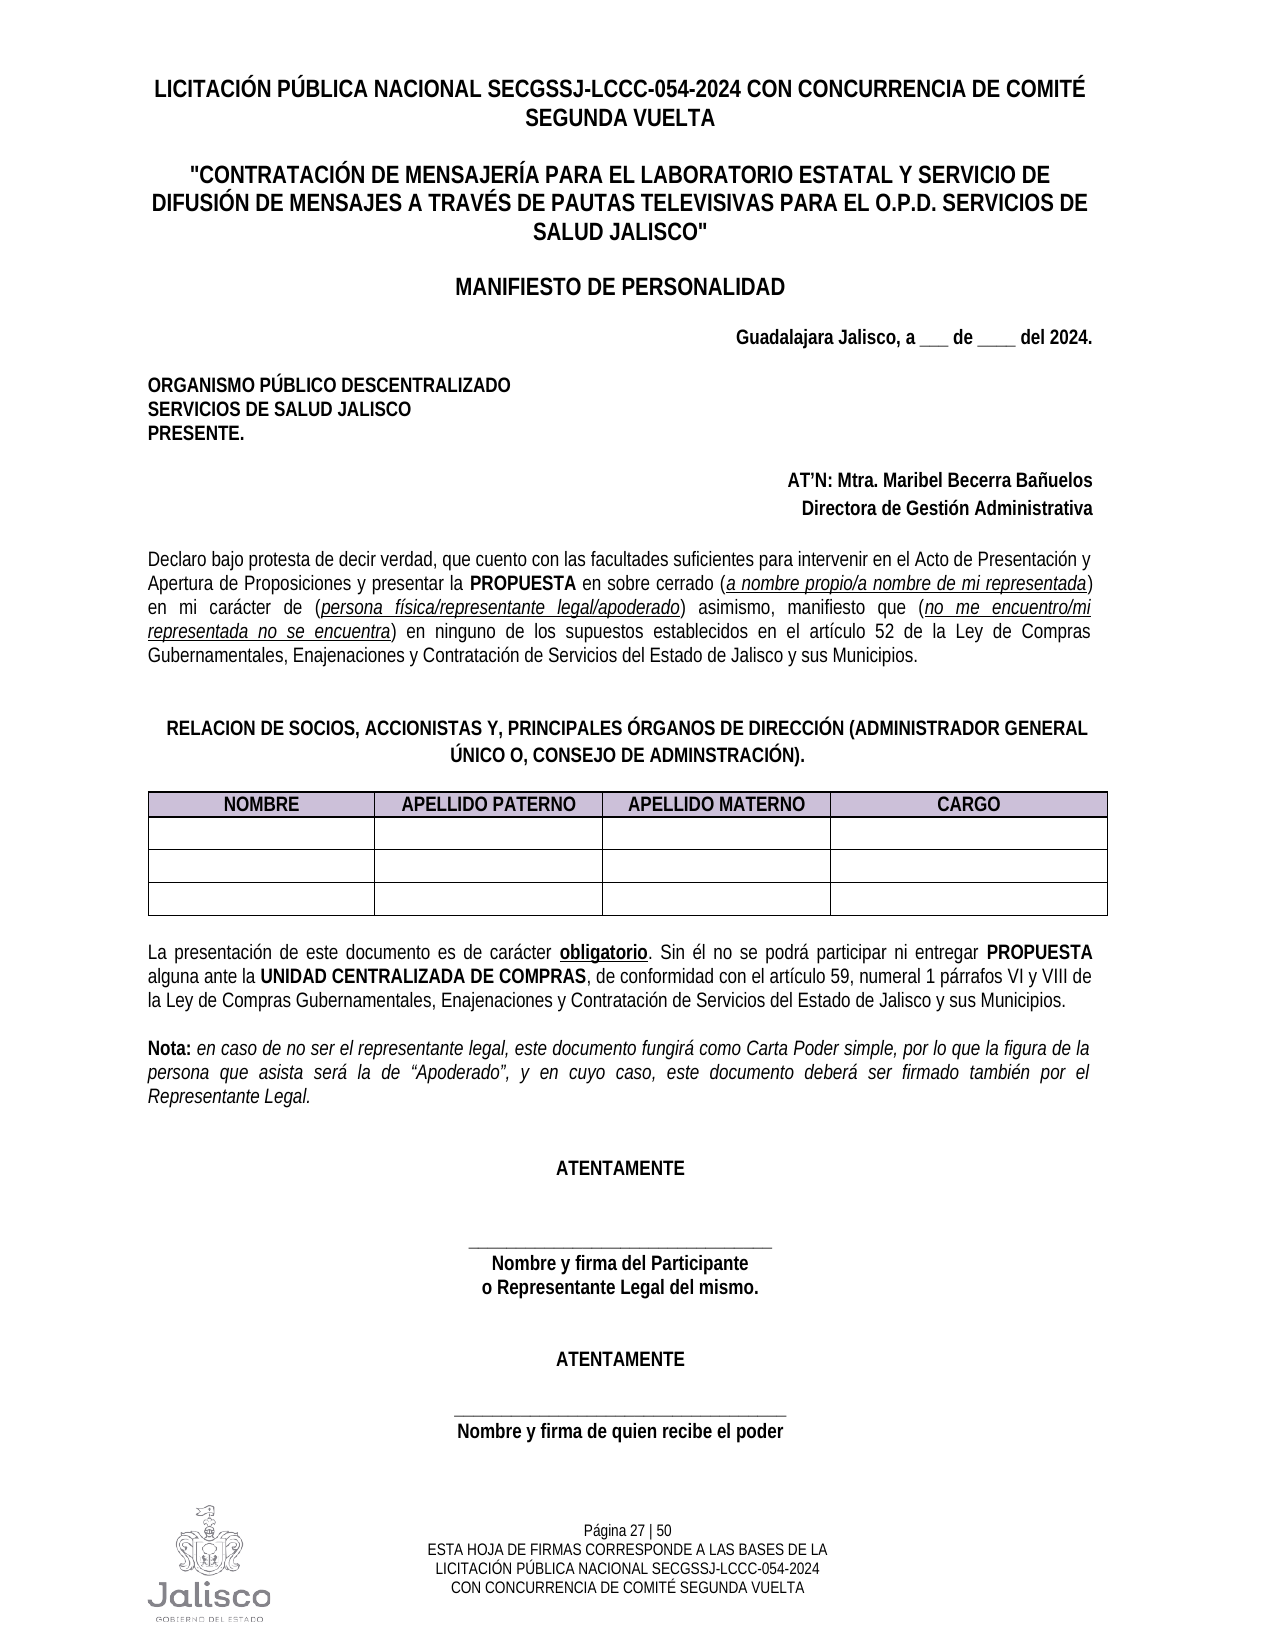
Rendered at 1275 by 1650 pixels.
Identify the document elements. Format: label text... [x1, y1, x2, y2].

text Declaro bajo protesta de decir verdad, que cuento con las facultades suficientes para intervenir en el Acto de Presentación y Apertura de Proposiciones y presentar la PROPUESTA en sobre cerrado (a nombre propio/a nombre de mi representada) en mi carácter de (persona física/representante legal/apoderado) asimismo, manifiesto que (no me encuentro/mi representada no se encuentra) en ninguno de los supuestos establecidos en el artículo 52 de la Ley de Compras Gubernamentales, Enajenaciones y Contratación de Servicios del Estado de Jalisco y sus Municipios. [148, 547, 1093, 667]
table_cell [149, 883, 374, 915]
text ATENTAMENTE [148, 1347, 1093, 1371]
text ATENTAMENTE [148, 1155, 1093, 1179]
text Nota: en caso de no ser el representante legal, este documento fungirá como Carta Poder simple, por lo que la figura de la persona que asista será la de “Apoderado”, y en cuyo caso, este documento deberá ser firmado también por el Representante Legal. [148, 1036, 1093, 1107]
text PRESENTE. [148, 421, 1093, 444]
table_cell [149, 850, 374, 882]
picture [147, 1505, 271, 1622]
text Nombre y firma de quien recibe el poder [148, 1419, 1093, 1443]
table_cell [603, 818, 830, 849]
table_cell [375, 883, 602, 915]
table_cell [375, 818, 602, 849]
text RELACION DE SOCIOS, ACCIONISTAS Y, PRINCIPALES ÓRGANOS DE DIRECCIÓN (ADMINISTRADOR GENERAL ÚNICO O, CONSEJO DE ADMINSTRACIÓN). [148, 716, 1107, 767]
text LICITACIÓN PÚBLICA NACIONAL SECGSSJ-LCCC-054-2024 CON CONCURRENCIA DE COMITÉ SEGUNDA VUELTA [148, 74, 1093, 131]
text Directora de Gestión Administrativa [148, 496, 1093, 520]
text La presentación de este documento es de carácter obligatorio. Sin él no se podrá participar ni entregar PROPUESTA alguna ante la UNIDAD CENTRALIZADA DE COMPRAS, de conformidad con el artículo 59, numeral 1 párrafos VI y VIII de la Ley de Compras Gubernamentales, Enajenaciones y Contratación de Servicios del Estado de Jalisco y sus Municipios. [148, 940, 1093, 1012]
text ORGANISMO PÚBLICO DESCENTRALIZADO [148, 373, 1093, 397]
table_cell [603, 883, 830, 915]
table_cell [603, 850, 830, 882]
text "CONTRATACIÓN DE MENSAJERÍA PARA EL LABORATORIO ESTATAL Y SERVICIO DE DIFUSIÓN DE MENSAJES A TRAVÉS DE PAUTAS TELEVISIVAS PARA EL O.P.D. SERVICIOS DE SALUD JALISCO" [148, 160, 1093, 246]
text ________________________________ [148, 1227, 1093, 1251]
table_header CARGO [831, 793, 1107, 816]
table_header NOMBRE [149, 793, 374, 816]
text AT’N: Mtra. Maribel Becerra Bañuelos [148, 468, 1093, 492]
table_cell [831, 883, 1107, 915]
table_header APELLIDO PATERNO [375, 793, 602, 816]
text SERVICIOS DE SALUD JALISCO [148, 397, 1093, 421]
table_header APELLIDO MATERNO [603, 793, 830, 816]
table_cell [831, 850, 1107, 882]
text Guadalajara Jalisco, a ___ de ____ del 2024. [148, 325, 1093, 349]
table_cell [375, 850, 602, 882]
text o Representante Legal del mismo. [148, 1275, 1093, 1299]
text MANIFIESTO DE PERSONALIDAD [148, 272, 1093, 301]
table_cell [831, 818, 1107, 849]
table_cell [149, 818, 374, 849]
text ___________________________________ [148, 1395, 1093, 1419]
text Nombre y firma del Participante [148, 1251, 1093, 1275]
